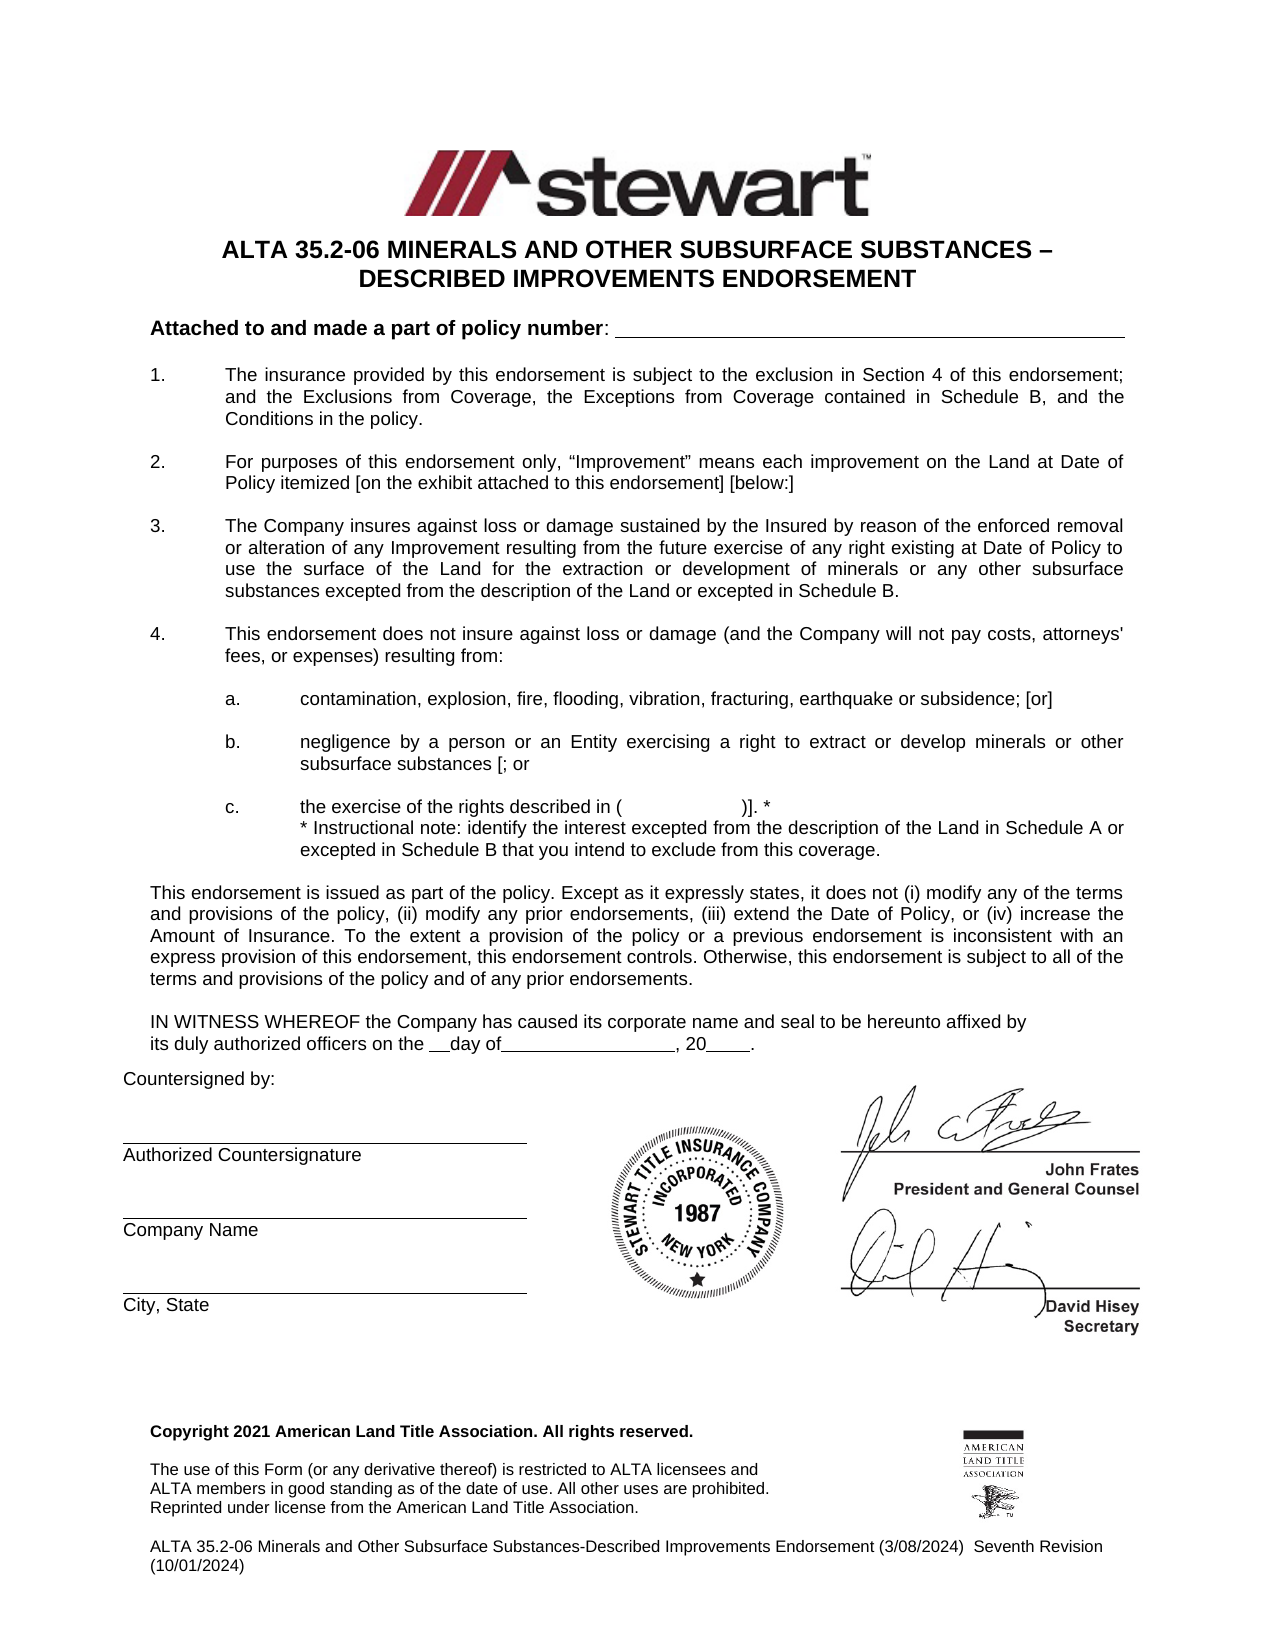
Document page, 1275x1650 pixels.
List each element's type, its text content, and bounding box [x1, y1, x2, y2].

text c. the exercise of the rights described in ( )]. * [225, 795, 1125, 817]
text 1. The insurance provided by this endorsement is subject to the exclusion in Section 4 of this endorsement; and the Exclusions from Coverage, the Exceptions from Coverage contained in Schedule B, and the Conditions in the policy. [150, 364, 1125, 429]
picture [824, 1067, 1164, 1344]
picture [558, 1091, 814, 1333]
text 2. For purposes of this endorsement only, “Improvement” means each improvement on the Land at Date of Policy itemized [on the exhibit attached to this endorsement] [below:] [150, 450, 1125, 493]
text its duly authorized officers on the day of , 20 . [150, 1033, 1125, 1054]
text a. contamination, explosion, fire, flooding, vibration, fracturing, earthquake or subsidence; [or] [225, 688, 1125, 709]
text Attached to and made a part of policy number: [150, 316, 1125, 340]
text ALTA 35.2-06 MINERALS AND OTHER SUBSURFACE SUBSTANCES – DESCRIBED IMPROVEMENTS ENDORSEMENT [150, 235, 1125, 292]
table_header [527, 1068, 813, 1386]
text IN WITNESS WHEREOF the Company has caused its corporate name and seal to be hereunto affixed by [150, 1011, 1125, 1033]
picture [954, 1420, 1033, 1530]
table_header [112, 1068, 527, 1386]
text b. negligence by a person or an Entity exercising a right to extract or develop minerals or other subsurface substances [; or [225, 731, 1125, 774]
text 4. This endorsement does not insure against loss or damage (and the Company will not pay costs, attorneys' fees, or expenses) resulting from: [150, 623, 1125, 666]
text 3. The Company insures against loss or damage sustained by the Insured by reason of the enforced removal or alteration of any Improvement resulting from the future exercise of any right existing at Date of Policy to use the surface of the Land for the extraction or development of minerals or any other subsurface substances excepted from the description of the Land or excepted in Schedule B. [150, 515, 1125, 601]
table_header [814, 1068, 1163, 1386]
text * Instructional note: identify the interest excepted from the description of the Land in Schedule A or excepted in Schedule B that you intend to exclude from this coverage. [300, 817, 1125, 860]
text This endorsement is issued as part of the policy. Except as it expressly states, it does not (i) modify any of the terms and provisions of the policy, (ii) modify any prior endorsements, (iii) extend the Date of Policy, or (iv) increase the Amount of Insurance. To the extent a provision of the policy or a previous endorsement is inconsistent with an express provision of this endorsement, this endorsement controls. Otherwise, this endorsement is subject to all of the terms and provisions of the policy and of any prior endorsements. [150, 882, 1125, 989]
